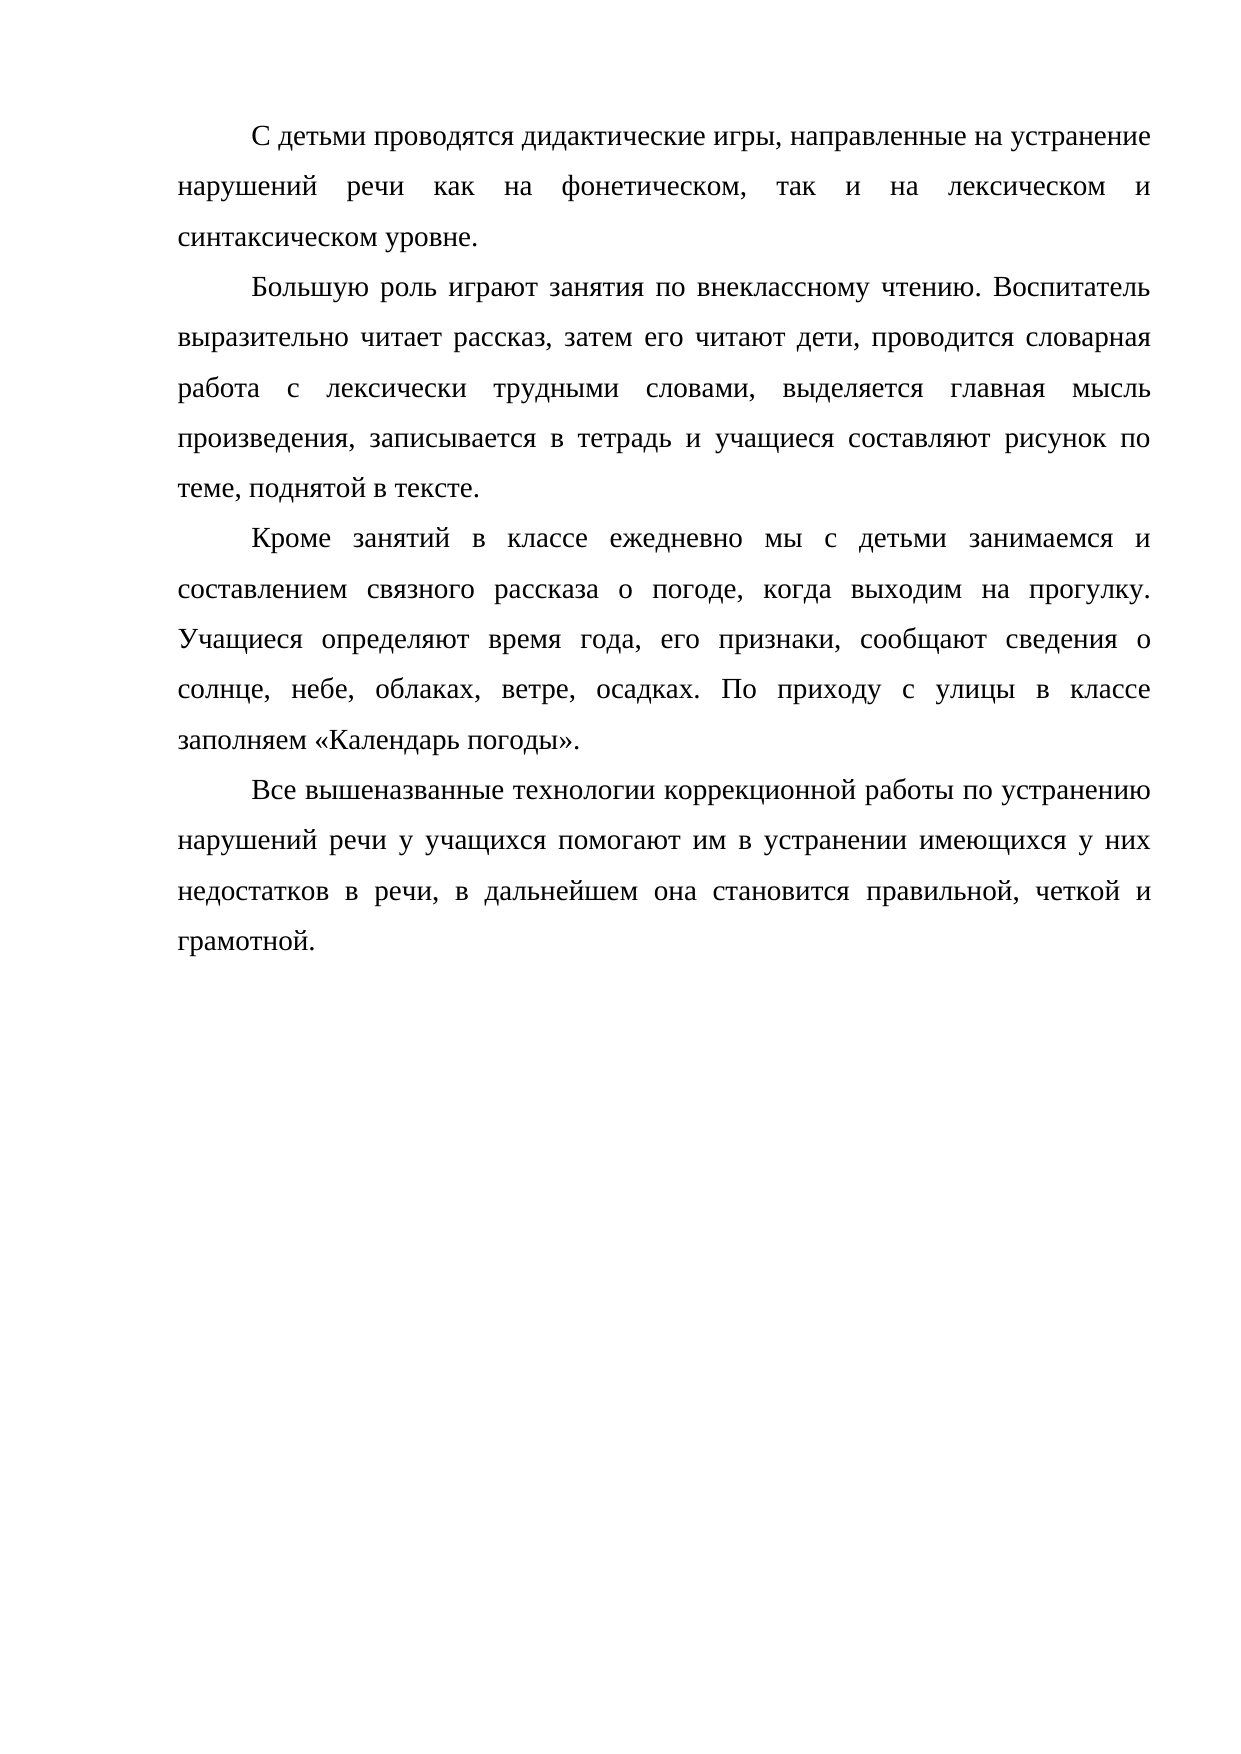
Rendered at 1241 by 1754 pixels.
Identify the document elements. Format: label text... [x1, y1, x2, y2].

text Большую роль играют занятия по внеклассному чтению. Воспитатель выразительно читает рассказ, затем его читают дети, проводится словарная работа с лексически трудными словами, выделяется главная мысль произведения, записывается в тетрадь и учащиеся составляют рисунок по теме, поднятой в тексте. [177, 269, 1152, 504]
text С детьми проводятся дидактические игры, направленные на устранение нарушений речи как на фонетическом, так и на лексическом и синтаксическом уровне. [177, 118, 1152, 252]
text Кроме занятий в классе ежедневно мы с детьми занимаемся и составлением связного рассказа о погоде, когда выходим на прогулку. Учащиеся определяют время года, его признаки, сообщают сведения о солнце, небе, облаках, ветре, осадках. По приходу с улицы в классе заполняем «Календарь погоды». [177, 521, 1152, 755]
text Все вышеназванные технологии коррекционной работы по устранению нарушений речи у учащихся помогают им в устранении имеющихся у них недостатков в речи, в дальнейшем она становится правильной, четкой и грамотной. [177, 772, 1152, 957]
